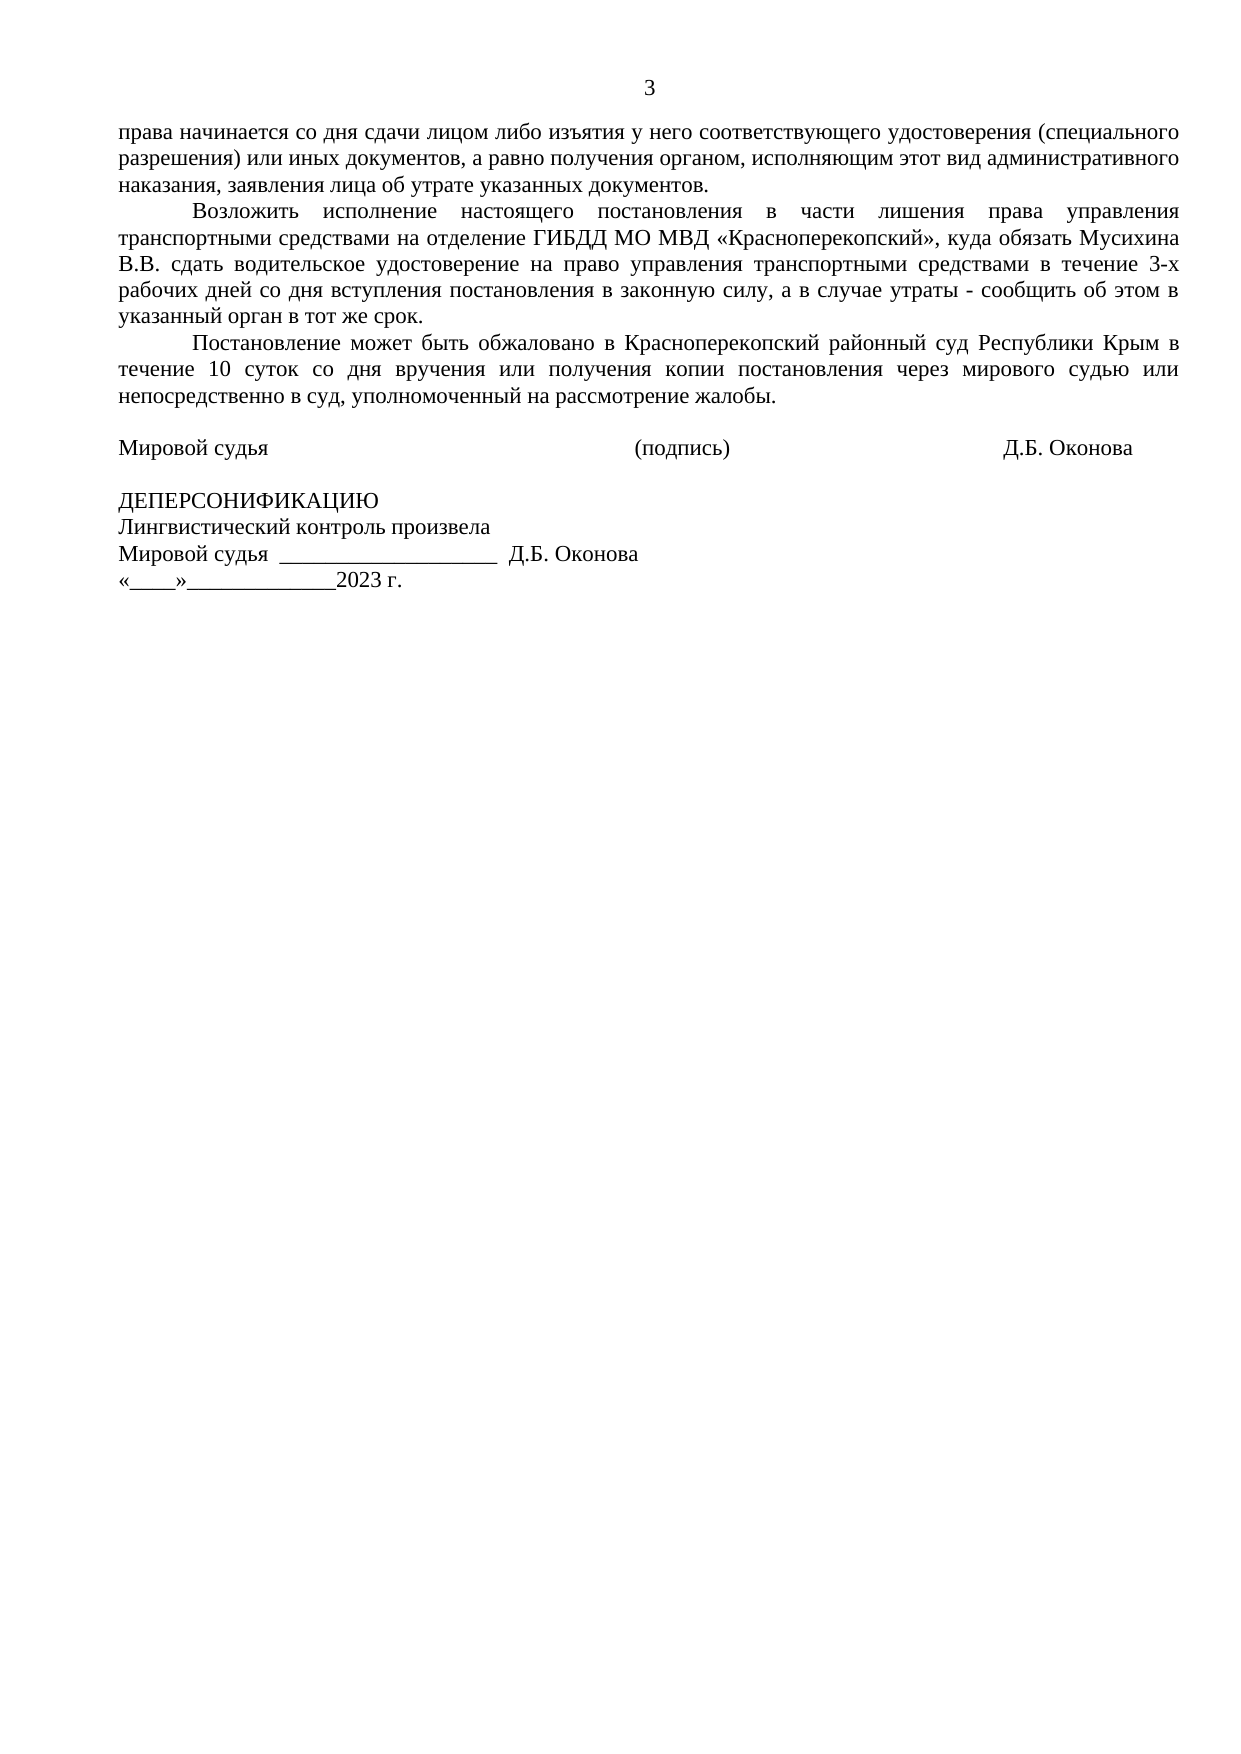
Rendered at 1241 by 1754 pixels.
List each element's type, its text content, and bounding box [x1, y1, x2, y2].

text Мировой судья (подпись) Д.Б. Оконова [118, 434, 1181, 461]
text ДЕПЕРСОНИФИКАЦИЮ [118, 487, 1181, 513]
text Лингвистический контроль произвела [118, 513, 1181, 540]
text Возложить исполнение настоящего постановления в части лишения права управления транспортными средствами на отделение ГИБДД МО МВД «Красноперекопский», куда обязать Мусихина В.В. сдать водительское удостоверение на право управления транспортными средствами в течение 3-х рабочих дней со дня вступления постановления в законную силу, а в случае утраты - сообщить об этом в указанный орган в тот же срок. [118, 197, 1181, 329]
text Постановление может быть обжаловано в Красноперекопский районный суд Республики Крым в течение 10 суток со дня вручения или получения копии постановления через мирового судью или непосредственно в суд, уполномоченный на рассмотрение жалобы. [118, 329, 1181, 408]
text Мировой судья ___________________ Д.Б. Оконова [118, 540, 1181, 566]
text «____»_____________2023 г. [118, 566, 1181, 592]
